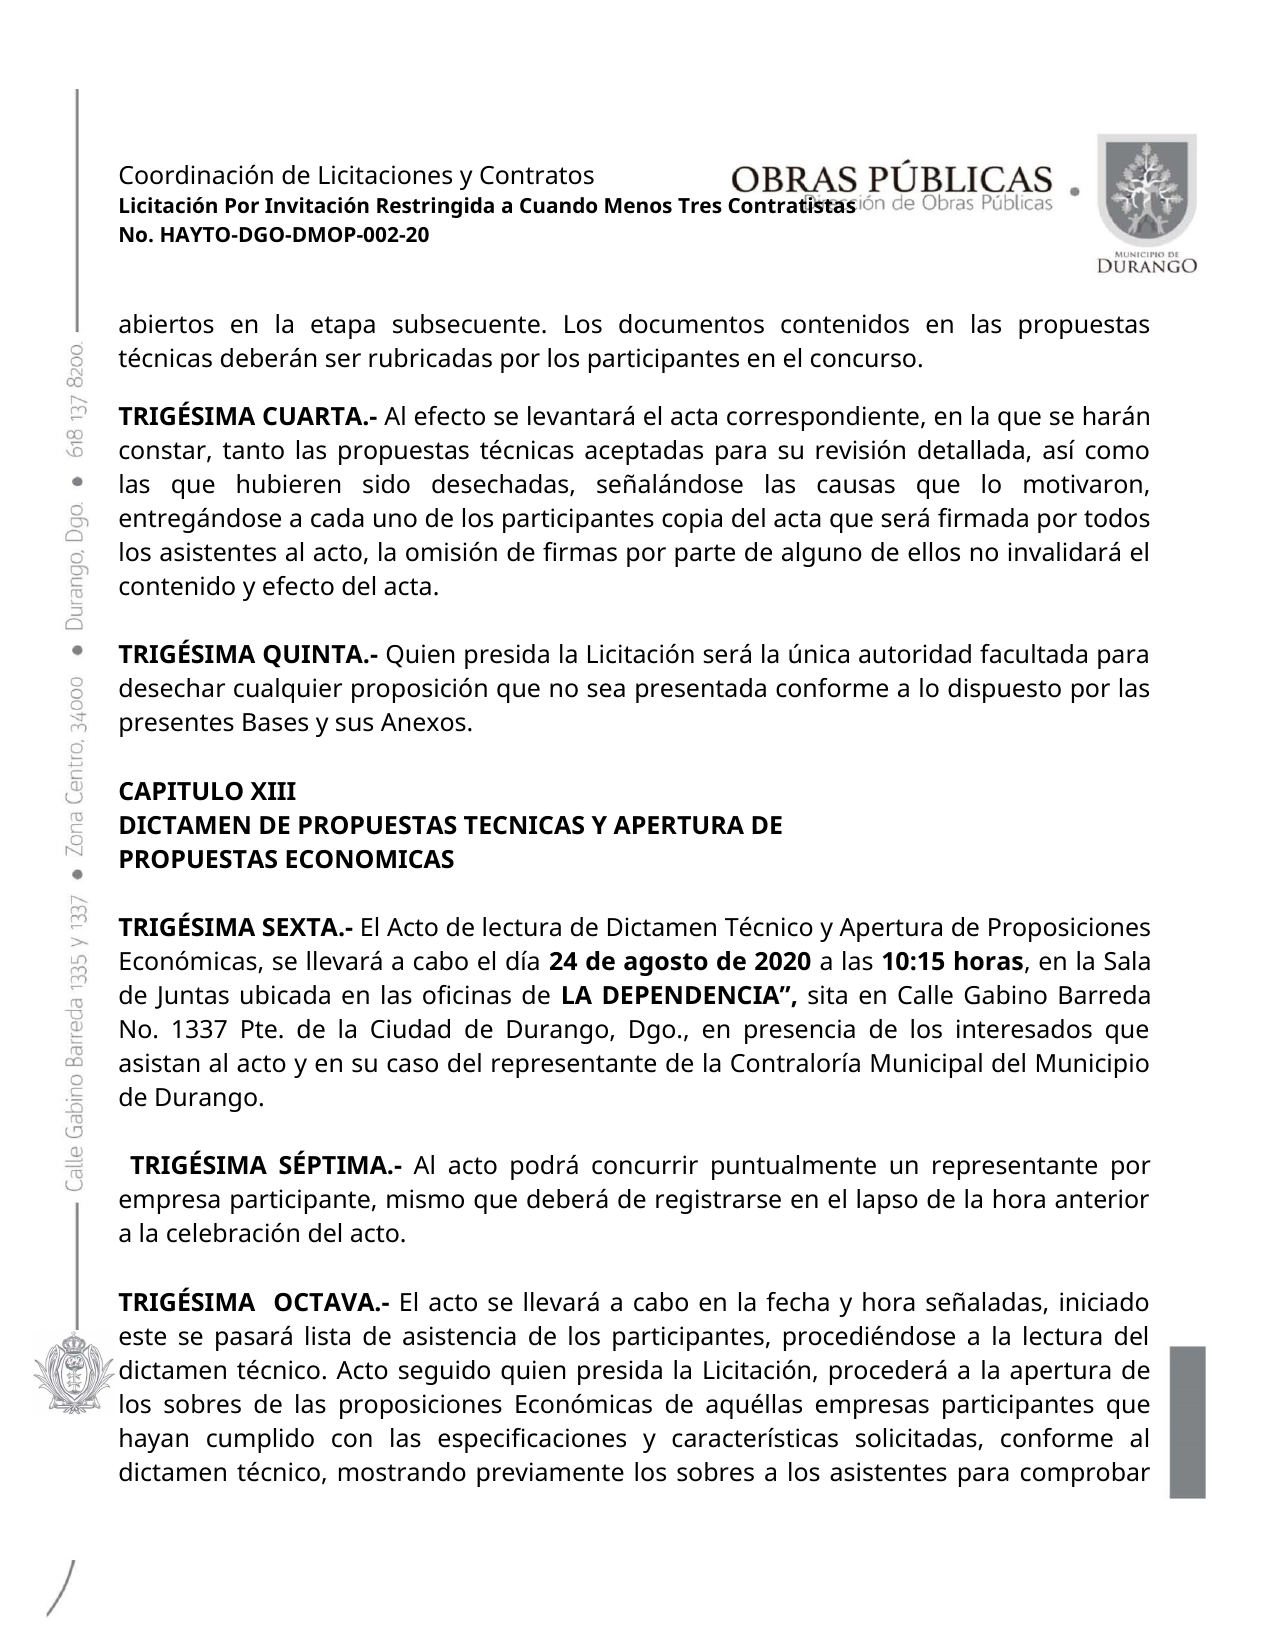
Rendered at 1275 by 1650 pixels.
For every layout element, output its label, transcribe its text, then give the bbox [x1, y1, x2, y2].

text TRIGÉSIMA QUINTA.- Quien presida será la única autoridad facultada para desechar cualquier proposición que no sea presentada conforme a lo dispuesto por las presentes Bases y sus Anexos. [118, 637, 1152, 739]
picture [31, 89, 1206, 1650]
text DICTAMEN DE PROPUESTAS TECNICAS Y APERTURA DE [118, 807, 1152, 841]
text TRIGÉSIMA SEXTA.- El Acto de lectura de Dictamen Técnico y Apertura de Proposiciones Económicas, se llevará a cabo el día 24 de agosto de 2020 a las 10:15 horas, en de Juntas ubicada en las oficinas de ”, sita en Calle Gabino Barreda No. 1337 Pte. de de Durango, Dgo., en presencia de los interesados que asistan al acto y en su caso del representante de del Municipio de Durango. [118, 909, 1152, 1114]
text CAPITULO XIII [118, 773, 1152, 807]
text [118, 1284, 1152, 1488]
text TRIGÉSIMA SÉPTIMA.- Al acto podrá concurrir puntualmente un representante por empresa participante, mismo que deberá de registrarse en el lapso de la hora anterior a la celebración del acto. [118, 1148, 1152, 1250]
text PROPUESTAS ECONOMICAS [118, 841, 1152, 875]
text TRIGÉSIMA CUARTA.- Al efecto se levantará el acta correspondiente, en la que se harán constar, tanto las propuestas técnicas aceptadas para su revisión detallada, así como las que hubieren sido desechadas, señalándose las causas que lo motivaron, entregándose a cada uno de los participantes copia del acta que será firmada por todos los asistentes al acto, la omisión de firmas por parte de alguno de ellos no invalidará el contenido y efecto del acta. [118, 398, 1152, 603]
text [118, 306, 1152, 374]
